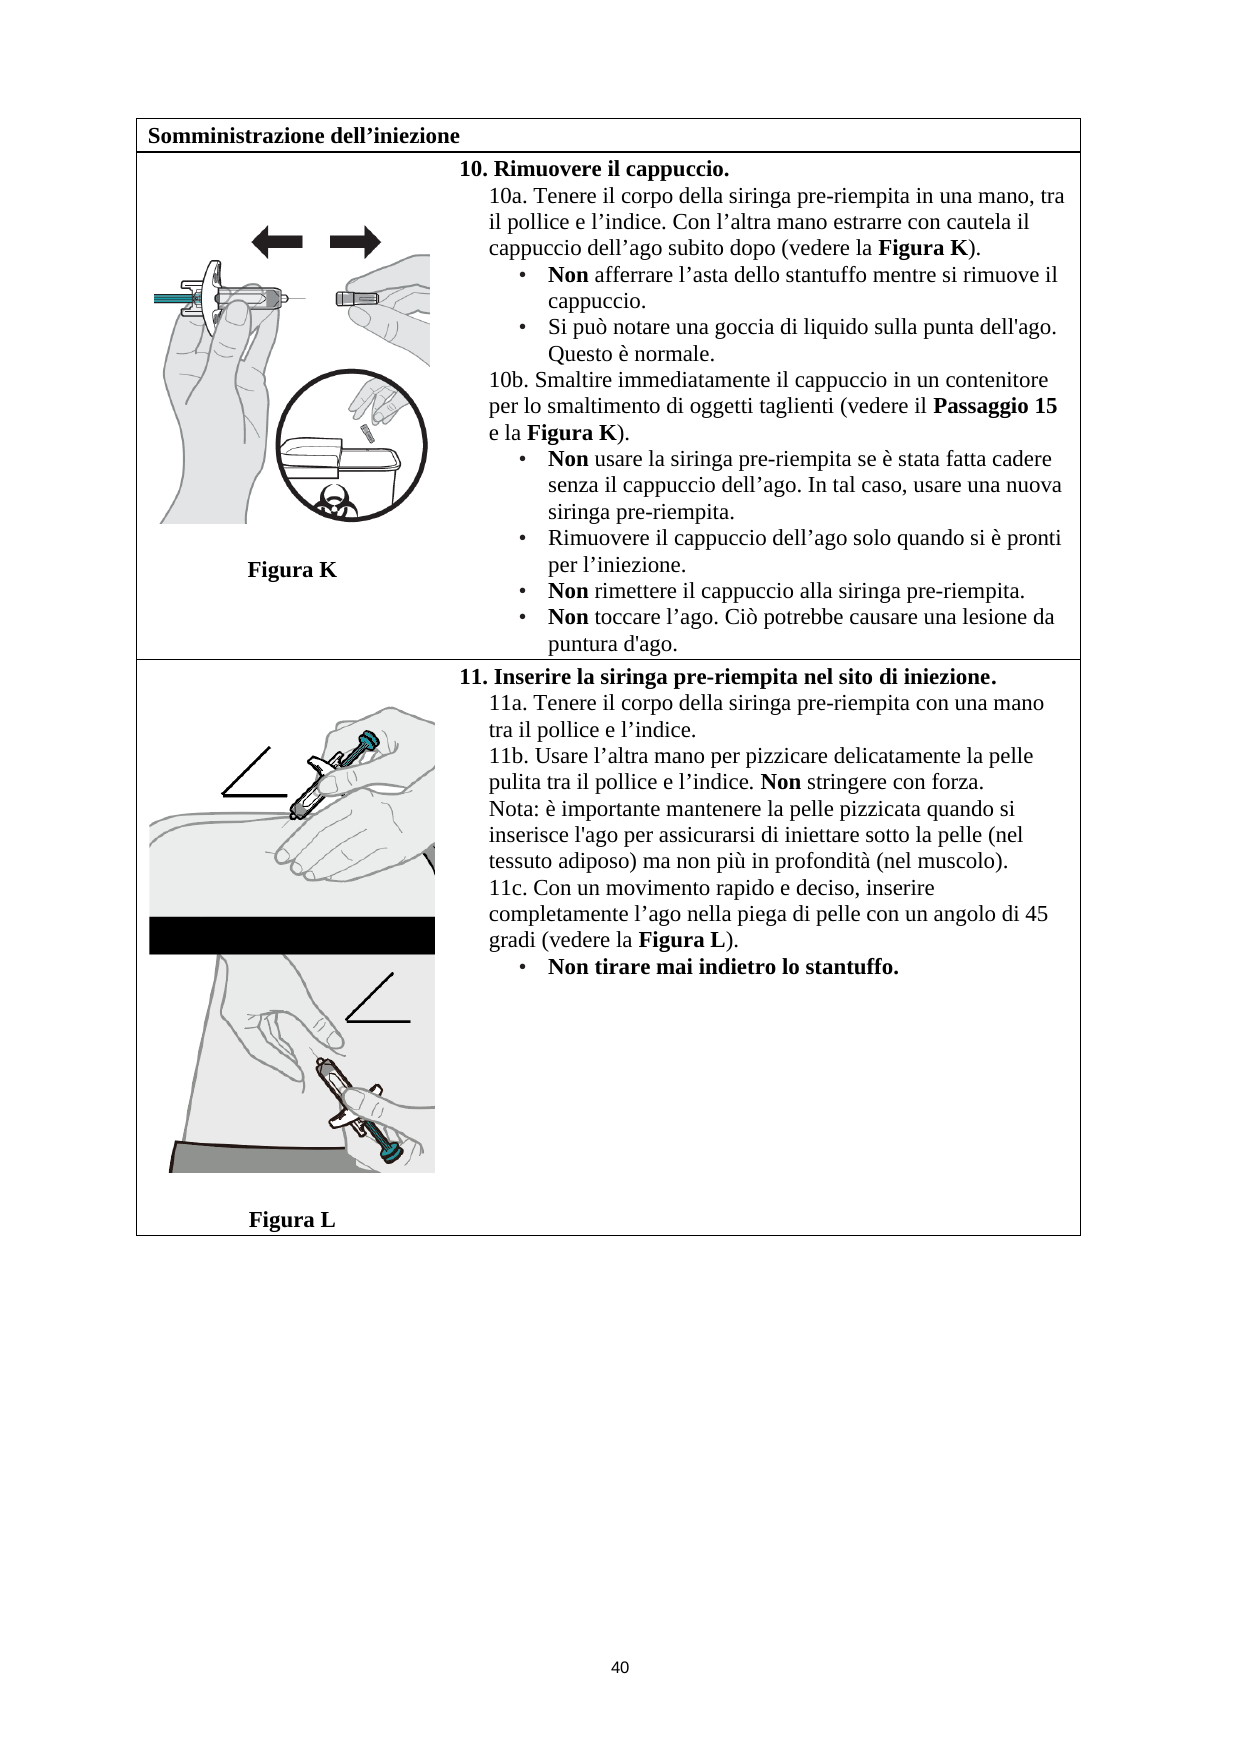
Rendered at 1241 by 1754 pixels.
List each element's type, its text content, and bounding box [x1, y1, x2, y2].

picture [149, 689, 435, 1173]
table_cell Figura K [137, 553, 448, 659]
picture [154, 181, 430, 524]
table_header Somministrazione dell’iniezione [137, 119, 1080, 151]
table_cell 11. Inserire la siringa pre-riempita nel sito di iniezione. 11a. Tenere il corpo della siringa pre-riempita con una mano tra il pollice e l’indice. 11b. Usare l’altra mano per pizzicare delicatamente la pelle pulita tra il pollice e l’indice. Non stringere con forza. Nota: è importante mantenere la pelle pizzicata quando si inserisce l'ago per assicurarsi di iniettare sotto la pelle (nel tessuto adiposo) ma non più in profondità (nel muscolo). 11c. Con un movimento rapido e deciso, inserire completamente l’ago nella piega di pelle con un angolo di 45 gradi (vedere la Figura L). Non tirare mai indietro lo stantuffo. [448, 660, 1080, 1235]
table_cell 10. Rimuovere il cappuccio. 10a. Tenere il corpo della siringa pre-riempita in una mano, tra il pollice e l’indice. Con l’altra mano estrarre con cautela il cappuccio dell’ago subito dopo (vedere la Figura K). Non afferrare l’asta dello stantuffo mentre si rimuove il cappuccio. Si può notare una goccia di liquido sulla punta dell'ago. Questo è normale. 10b. Smaltire immediatamente il cappuccio in un contenitore per lo smaltimento di oggetti taglienti (vedere il Passaggio 15 e la Figura K). Non usare la siringa pre-riempita se è stata fatta cadere senza il cappuccio dell’ago. In tal caso, usare una nuova siringa pre-riempita. Rimuovere il cappuccio dell’ago solo quando si è pronti per l’iniezione. Non rimettere il cappuccio alla siringa pre-riempita. Non toccare l’ago. Ciò potrebbe causare una lesione da puntura d'ago. [448, 153, 1080, 659]
table_cell [137, 660, 448, 1202]
table_cell Figura L [137, 1202, 448, 1235]
table_cell [137, 153, 448, 552]
